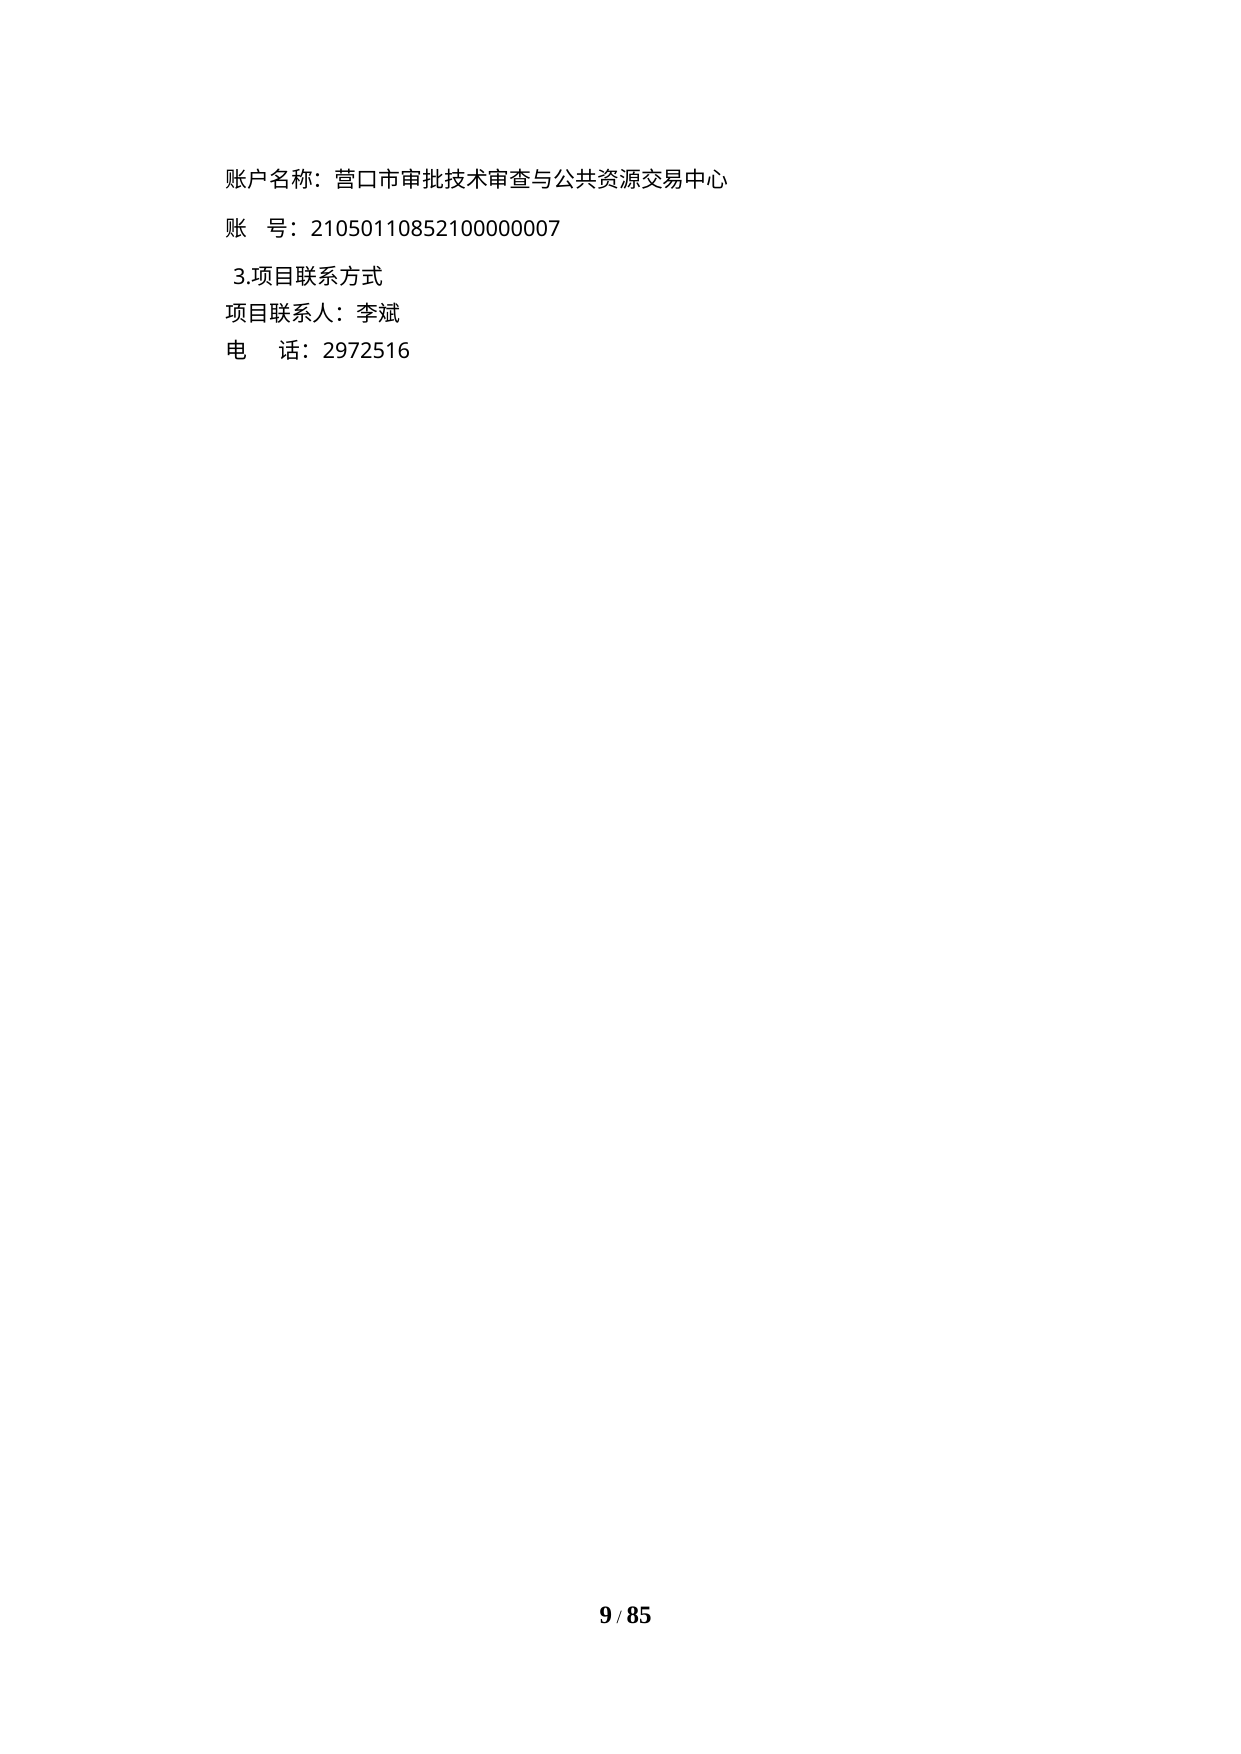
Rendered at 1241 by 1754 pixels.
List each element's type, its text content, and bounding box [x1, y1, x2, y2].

text 项目联系人： [159, 296, 1087, 328]
text 3.项目联系方式 [211, 259, 1087, 291]
text 账户名称：营口市审批技术审查与公共资源交易中心 [159, 162, 1087, 194]
text 账 号：21050110852100000007 [159, 210, 1087, 243]
text 电 话： [159, 333, 1087, 366]
